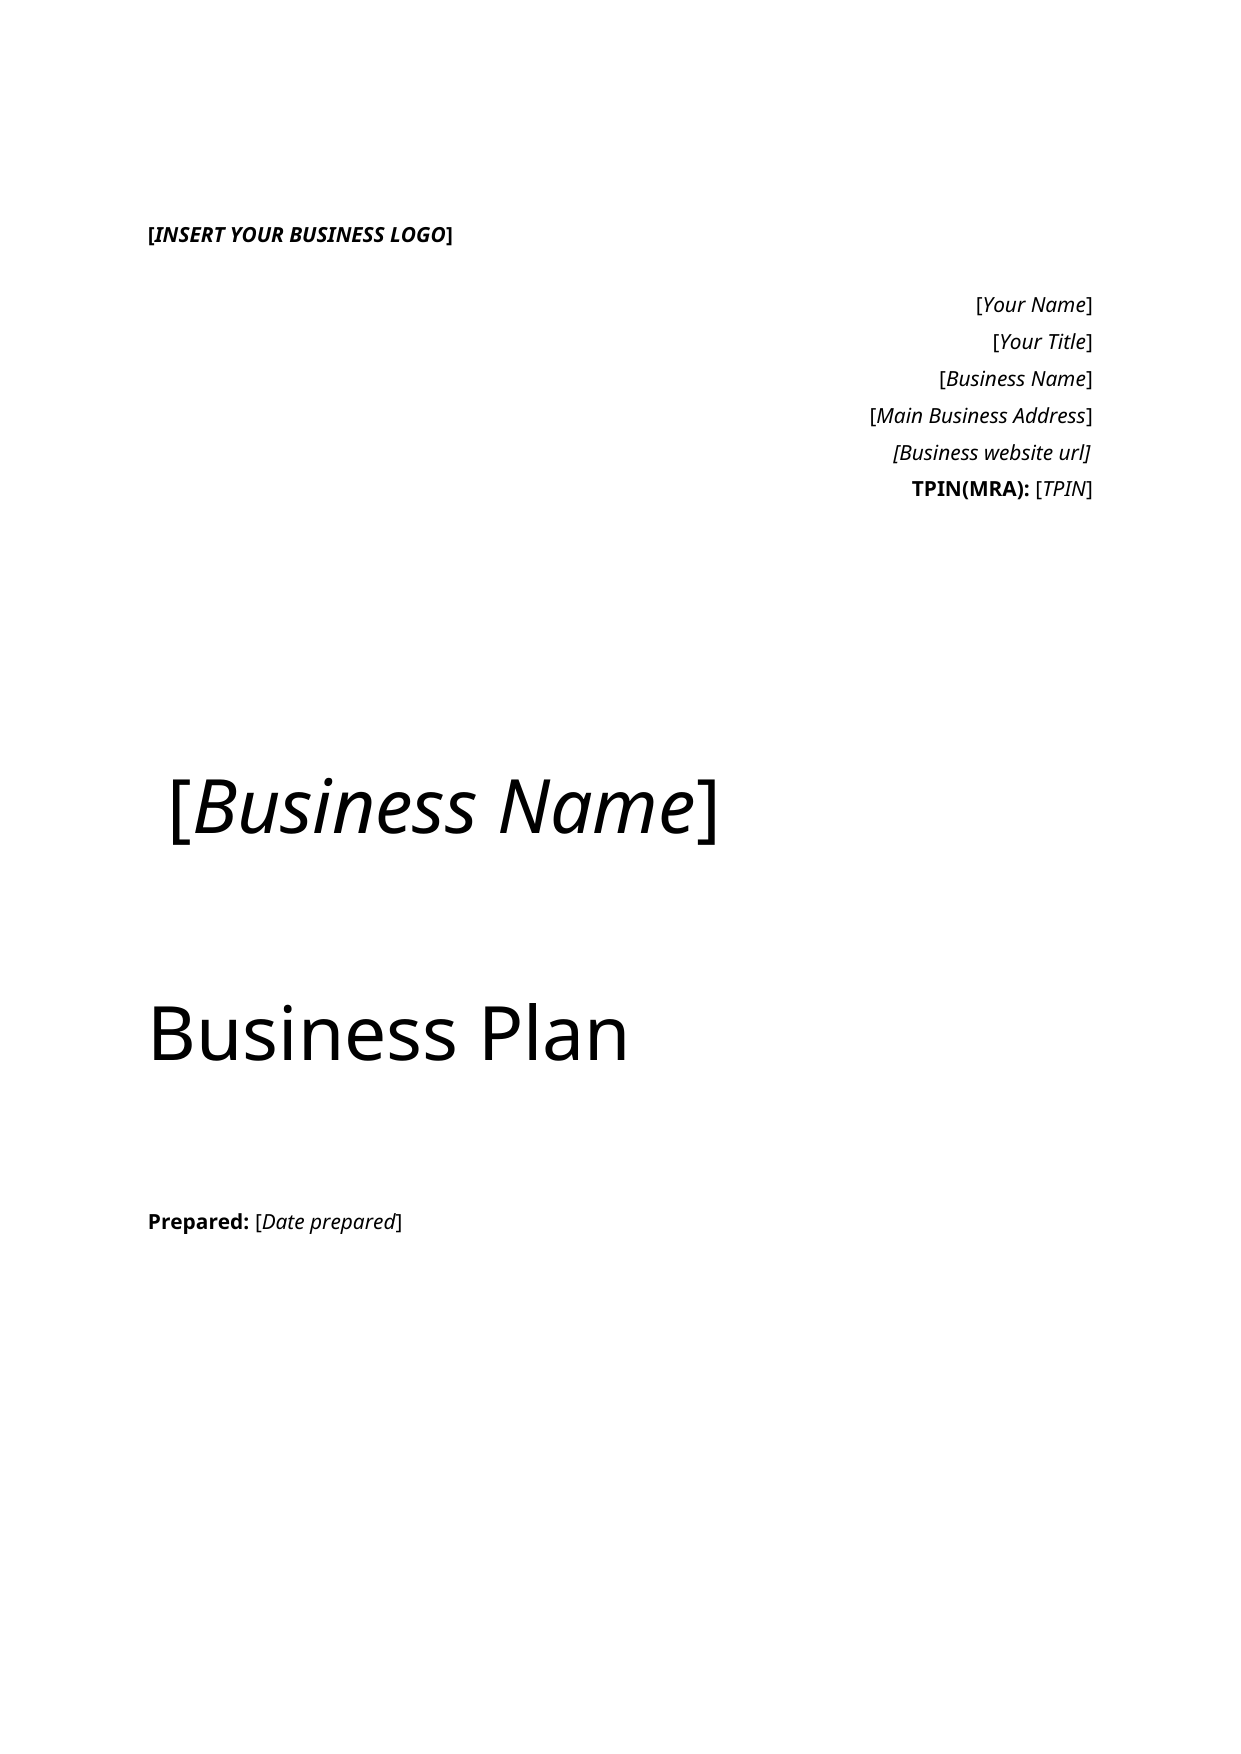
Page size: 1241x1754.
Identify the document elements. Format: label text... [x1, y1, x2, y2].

text [Business Name] [148, 364, 1092, 392]
text [Business website url] [148, 438, 1092, 466]
text Prepared: [Date prepared] [148, 1207, 1092, 1236]
text TPIN(MRA): [TPIN] [148, 474, 1092, 503]
text [Business Name] [148, 753, 1092, 855]
text [Your Name] [148, 291, 1092, 319]
text [Main Business Address] [148, 401, 1092, 429]
text Business Plan [148, 980, 1092, 1082]
text [INSERT YOUR BUSINESS LOGO] [148, 220, 1092, 249]
text [Your Title] [148, 327, 1092, 356]
